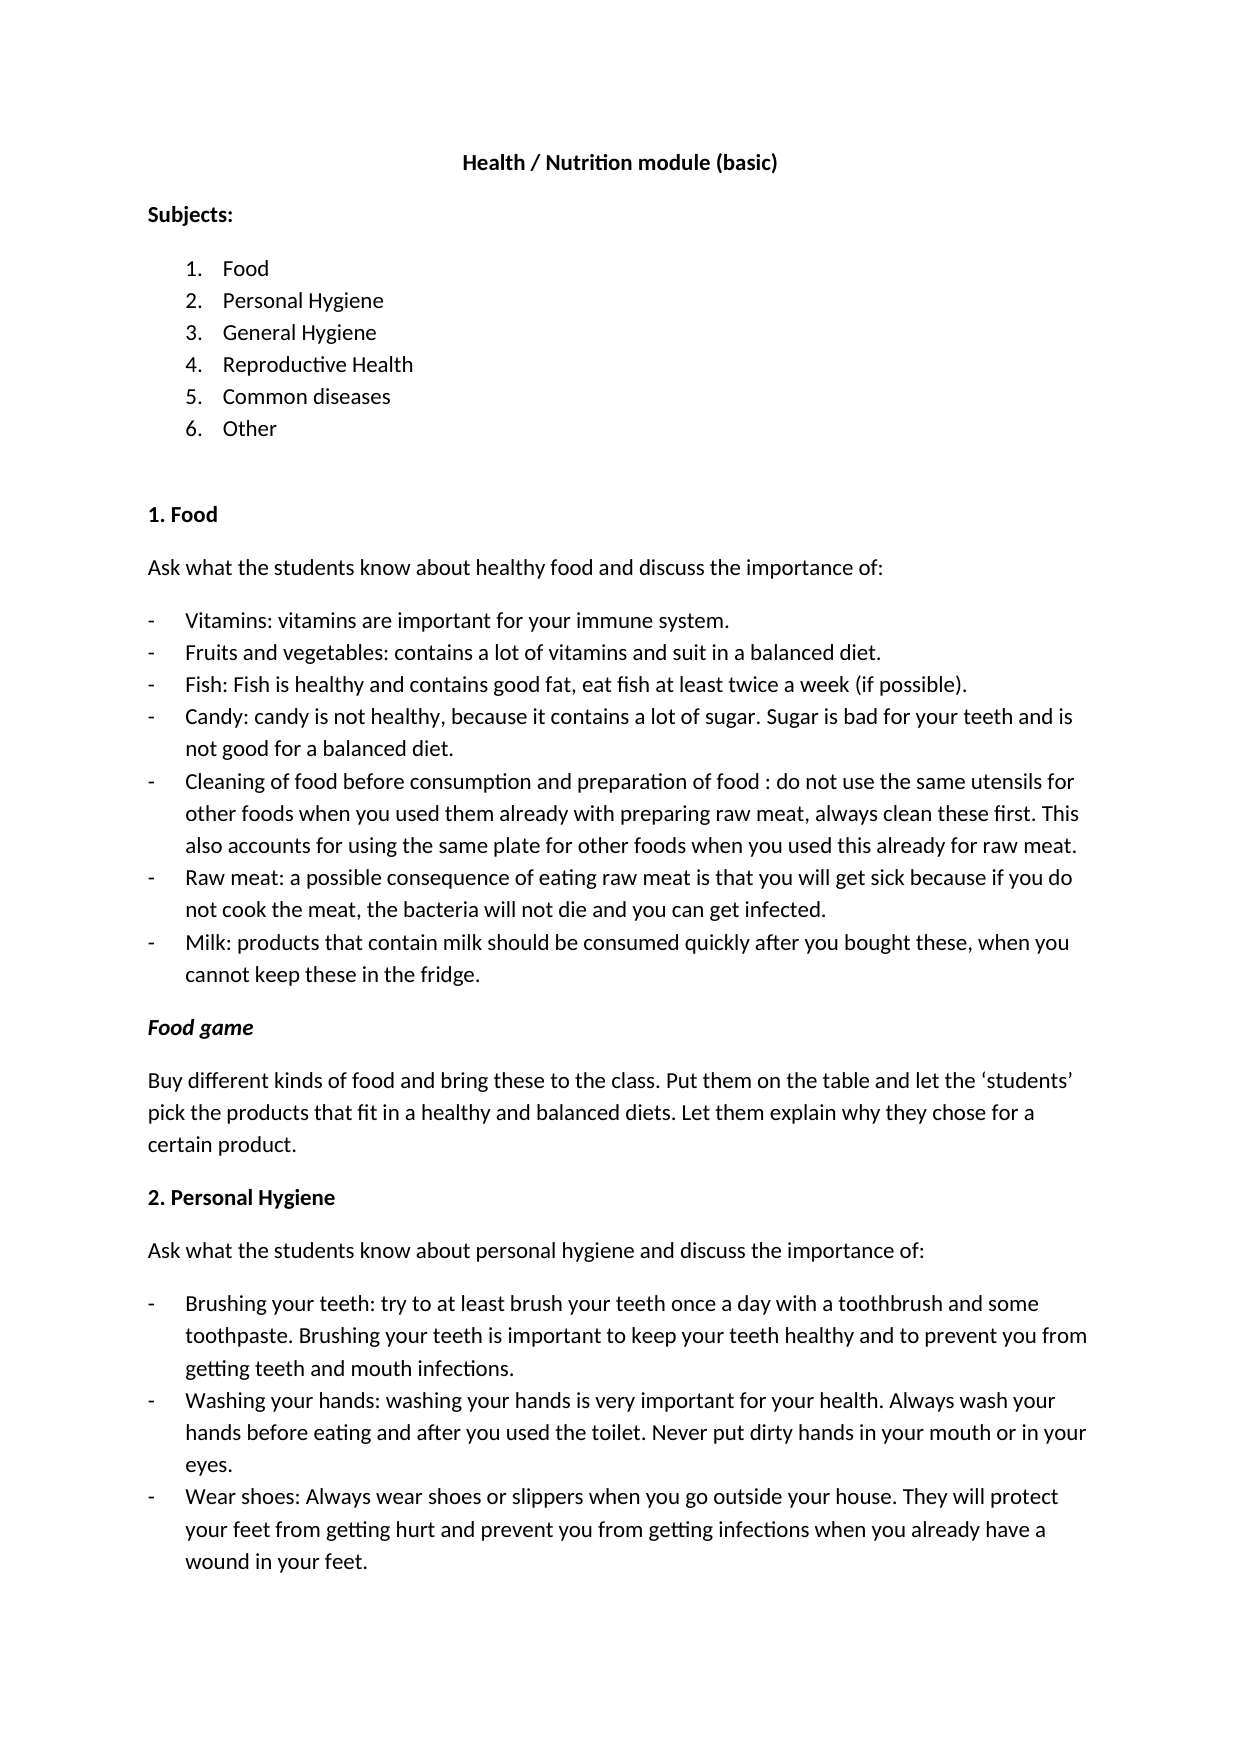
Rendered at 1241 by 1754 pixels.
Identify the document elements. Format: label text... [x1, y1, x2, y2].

list Fruits and vegetables: contains a lot of vitamins and suit in a balanced diet. [148, 638, 1093, 666]
list Milk: products that contain milk should be consumed quickly after you bought these, when you cannot keep these in the fridge. [148, 928, 1093, 988]
text Ask what the students know about healthy food and discuss the importance of: [148, 553, 1093, 581]
text Subjects: [148, 201, 1093, 229]
text Health / Nutrition module (basic) [148, 148, 1093, 176]
list Cleaning of food before consumption and preparation of food : do not use the same utensils for other foods when you used them already with preparing raw meat, always clean these first. This also accounts for using the same plate for other foods when you used this already for raw meat. [148, 767, 1093, 859]
text Buy different kinds of food and bring these to the class. Put them on the table and let the ‘students’ pick the products that fit in a healthy and balanced diets. Let them explain why they chose for a certain product. [148, 1066, 1093, 1158]
list Food [185, 254, 1093, 282]
list Fish: Fish is healthy and contains good fat, eat fish at least twice a week (if possible). [148, 670, 1093, 698]
list Washing your hands: washing your hands is very important for your health. Always wash your hands before eating and after you used the toilet. Never put dirty hands in your mouth or in your eyes. [148, 1386, 1093, 1478]
text Food game [148, 1013, 1093, 1041]
list Personal Hygiene [185, 286, 1093, 314]
list Vitamins: vitamins are important for your immune system. [148, 606, 1093, 634]
list Other [185, 414, 1093, 443]
list Wear shoes: Always wear shoes or slippers when you go outside your house. They will protect your feet from getting hurt and prevent you from getting infections when you already have a wound in your feet. [148, 1482, 1093, 1575]
text 1. Food [148, 500, 1093, 528]
text Ask what the students know about personal hygiene and discuss the importance of: [148, 1236, 1093, 1264]
text 2. Personal Hygiene [148, 1183, 1093, 1211]
list Reproductive Health [185, 350, 1093, 378]
list Common diseases [185, 382, 1093, 410]
list General Hygiene [185, 318, 1093, 346]
list Raw meat: a possible consequence of eating raw meat is that you will get sick because if you do not cook the meat, the bacteria will not die and you can get infected. [148, 863, 1093, 923]
list Candy: candy is not healthy, because it contains a lot of sugar. Sugar is bad for your teeth and is not good for a balanced diet. [148, 702, 1093, 763]
list Brushing your teeth: try to at least brush your teeth once a day with a toothbrush and some toothpaste. Brushing your teeth is important to keep your teeth healthy and to prevent you from getting teeth and mouth infections. [148, 1289, 1093, 1382]
